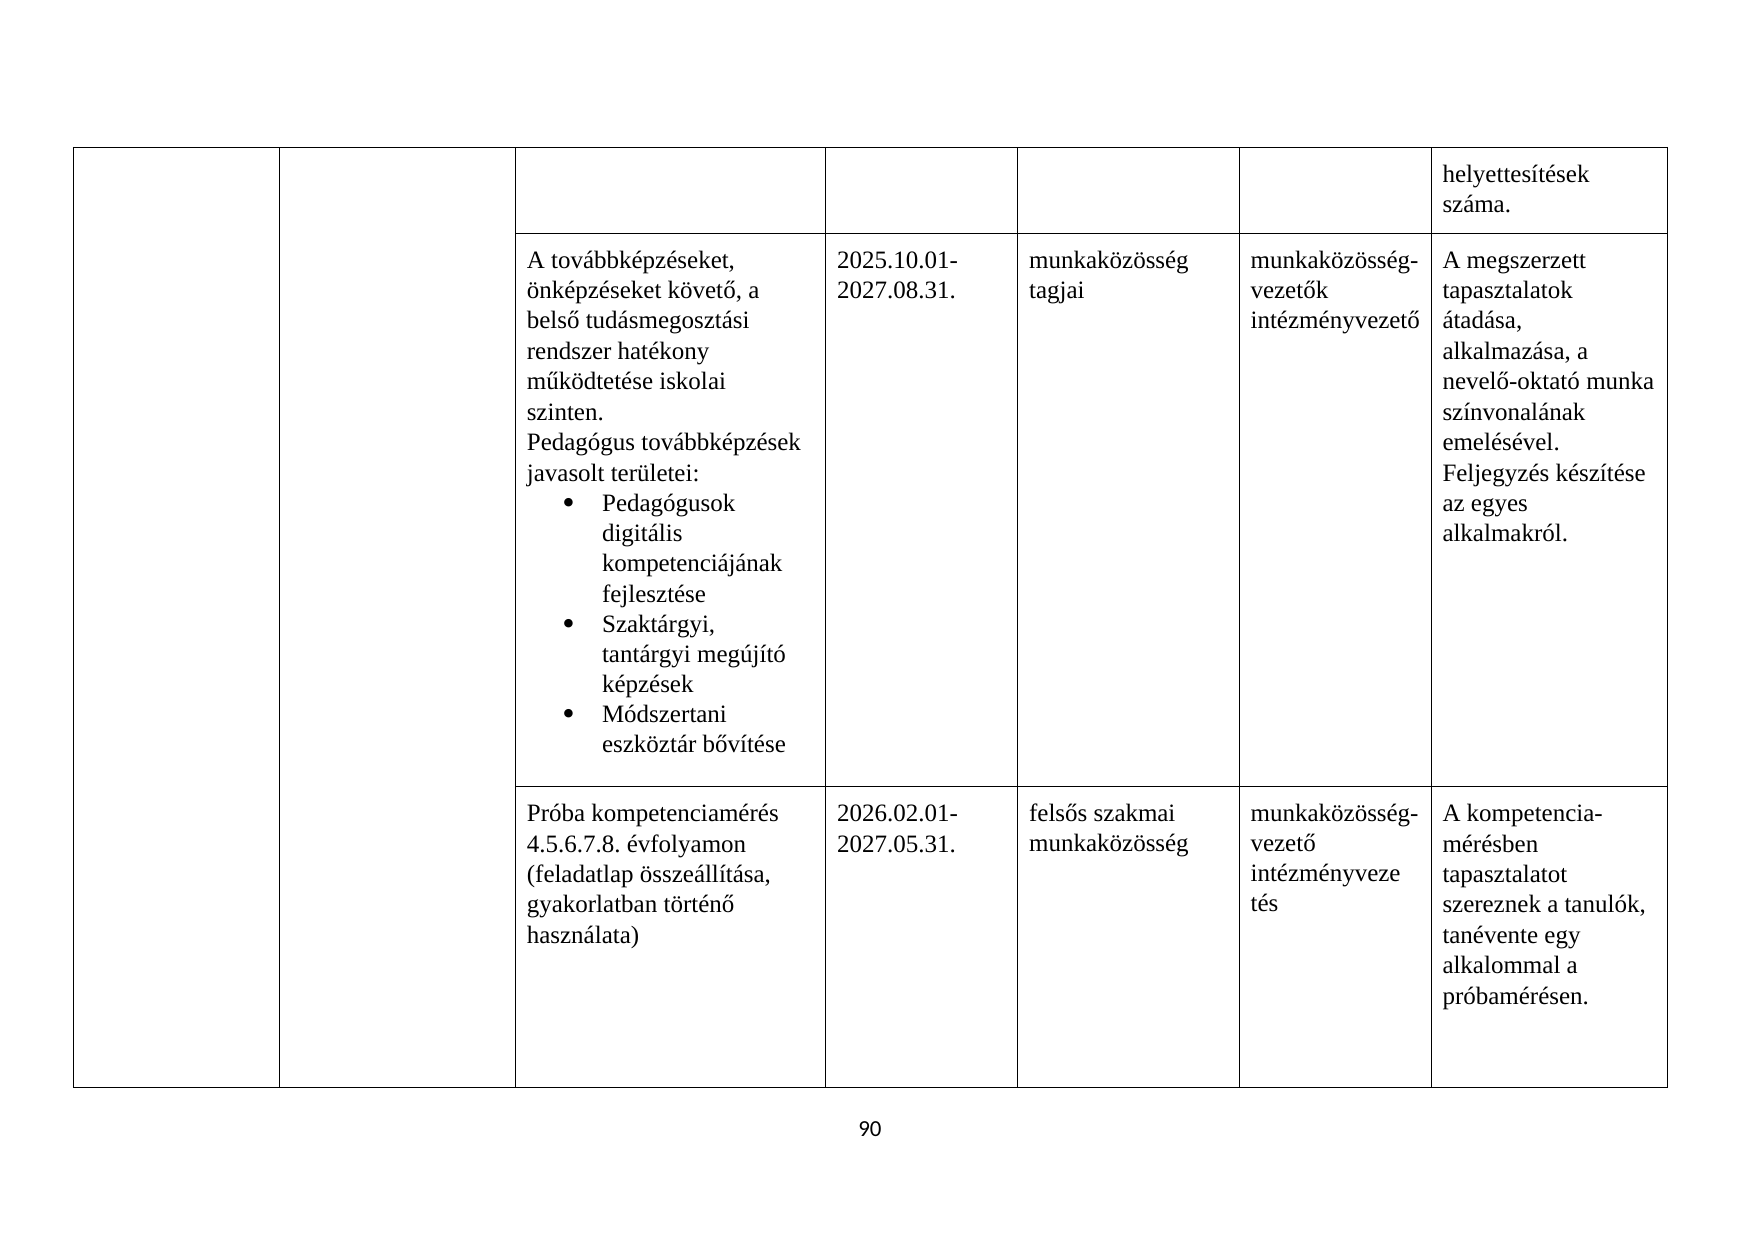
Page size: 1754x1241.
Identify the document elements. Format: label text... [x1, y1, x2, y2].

table_header [74, 148, 279, 1087]
table_header helyettesítések száma. [1432, 148, 1667, 233]
table_header [826, 148, 1017, 233]
table_cell A megszerzett tapasztalatok átadása, alkalmazása, a nevelő-oktató munka színvonalának emelésével. Feljegyzés készítése az egyes alkalmakról. [1432, 234, 1667, 786]
table_header [280, 148, 515, 1087]
table_cell Próba kompetenciamérés 4.5.6.7.8. évfolyamon (feladatlap összeállítása, gyakorlatban történő használata) [516, 787, 825, 1087]
table_cell munkaközösség- vezetők intézményvezető [1240, 234, 1431, 786]
table_cell A továbbképzéseket, önképzéseket követő, a belső tudásmegosztási rendszer hatékony működtetése iskolai szinten. Pedagógus továbbképzések javasolt területei: Pedagógusok digitális kompetenciájának fejlesztése Szaktárgyi, tantárgyi megújító képzések Módszertani eszköztár bővítése [516, 234, 825, 786]
table_header [1018, 148, 1239, 233]
table_header [1240, 148, 1431, 233]
table_cell A kompetencia- mérésben tapasztalatot szereznek a tanulók, tanévente egy alkalommal a próbamérésen. [1432, 787, 1667, 1087]
table_cell munkaközösség- vezető intézményveze tés [1240, 787, 1431, 1087]
table_header [516, 148, 825, 233]
table_cell felsős szakmai munkaközösség [1018, 787, 1239, 1087]
table_cell 2026.02.01- 2027.05.31. [826, 787, 1017, 1087]
table_cell 2025.10.01- 2027.08.31. [826, 234, 1017, 786]
table_cell munkaközösség tagjai [1018, 234, 1239, 786]
